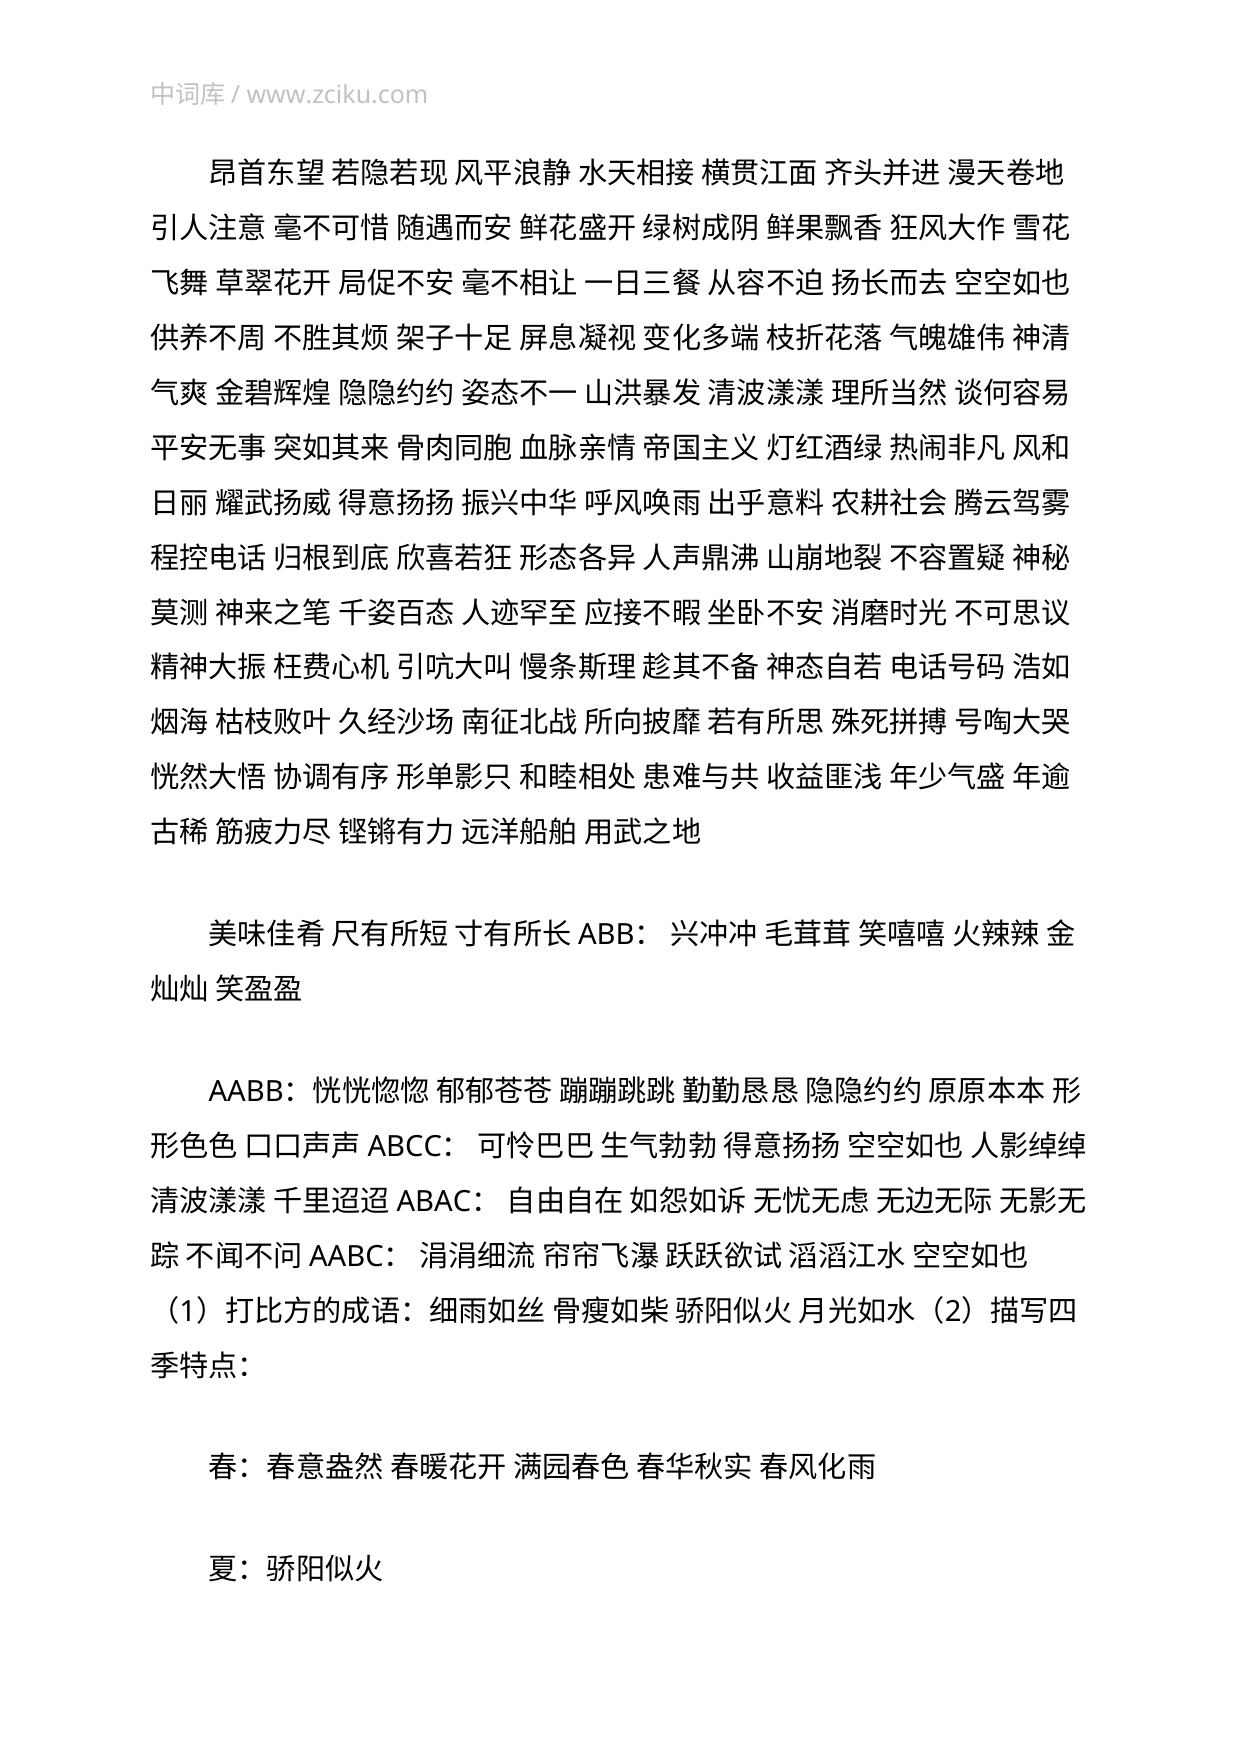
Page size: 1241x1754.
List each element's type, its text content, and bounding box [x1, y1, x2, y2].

text 美味佳肴 尺有所短 寸有所长 ABB： 兴冲冲 毛茸茸 笑嘻嘻 火辣辣 金灿灿 笑盈盈 [150, 911, 1090, 1008]
text AABB：恍恍惚惚 郁郁苍苍 蹦蹦跳跳 勤勤恳恳 隐隐约约 原原本本 形形色色 口口声声 ABCC： 可怜巴巴 生气勃勃 得意扬扬 空空如也 人影绰绰 清波漾漾 千里迢迢 ABAC： 自由自在 如怨如诉 无忧无虑 无边无际 无影无踪 不闻不问 AABC： 涓涓细流 帘帘飞瀑 跃跃欲试 滔滔江水 空空如也（1）打比方的成语：细雨如丝 骨瘦如柴 骄阳似火 月光如水（2）描写四季特点： [150, 1067, 1090, 1384]
text 夏：骄阳似火 [150, 1546, 1090, 1588]
text 春：春意盎然 春暖花开 满园春色 春华秋实 春风化雨 [150, 1444, 1090, 1486]
text 昂首东望 若隐若现 风平浪静 水天相接 横贯江面 齐头并进 漫天卷地 引人注意 毫不可惜 随遇而安 鲜花盛开 绿树成阴 鲜果飘香 狂风大作 雪花飞舞 草翠花开 局促不安 毫不相让 一日三餐 从容不迫 扬长而去 空空如也 供养不周 不胜其烦 架子十足 屏息凝视 变化多端 枝折花落 气魄雄伟 神清气爽 金碧辉煌 隐隐约约 姿态不一 山洪暴发 清波漾漾 理所当然 谈何容易平安无事 突如其来 骨肉同胞 血脉亲情 帝国主义 灯红酒绿 热闹非凡 风和日丽 耀武扬威 得意扬扬 振兴中华 呼风唤雨 出乎意料 农耕社会 腾云驾雾 程控电话 归根到底 欣喜若狂 形态各异 人声鼎沸 山崩地裂 不容置疑 神秘莫测 神来之笔 千姿百态 人迹罕至 应接不暇 坐卧不安 消磨时光 不可思议 精神大振 枉费心机 引吭大叫 慢条斯理 趁其不备 神态自若 电话号码 浩如烟海 枯枝败叶 久经沙场 南征北战 所向披靡 若有所思 殊死拼搏 号啕大哭 恍然大悟 协调有序 形单影只 和睦相处 患难与共 收益匪浅 年少气盛 年逾古稀 筋疲力尽 铿锵有力 远洋船舶 用武之地 [150, 150, 1090, 851]
